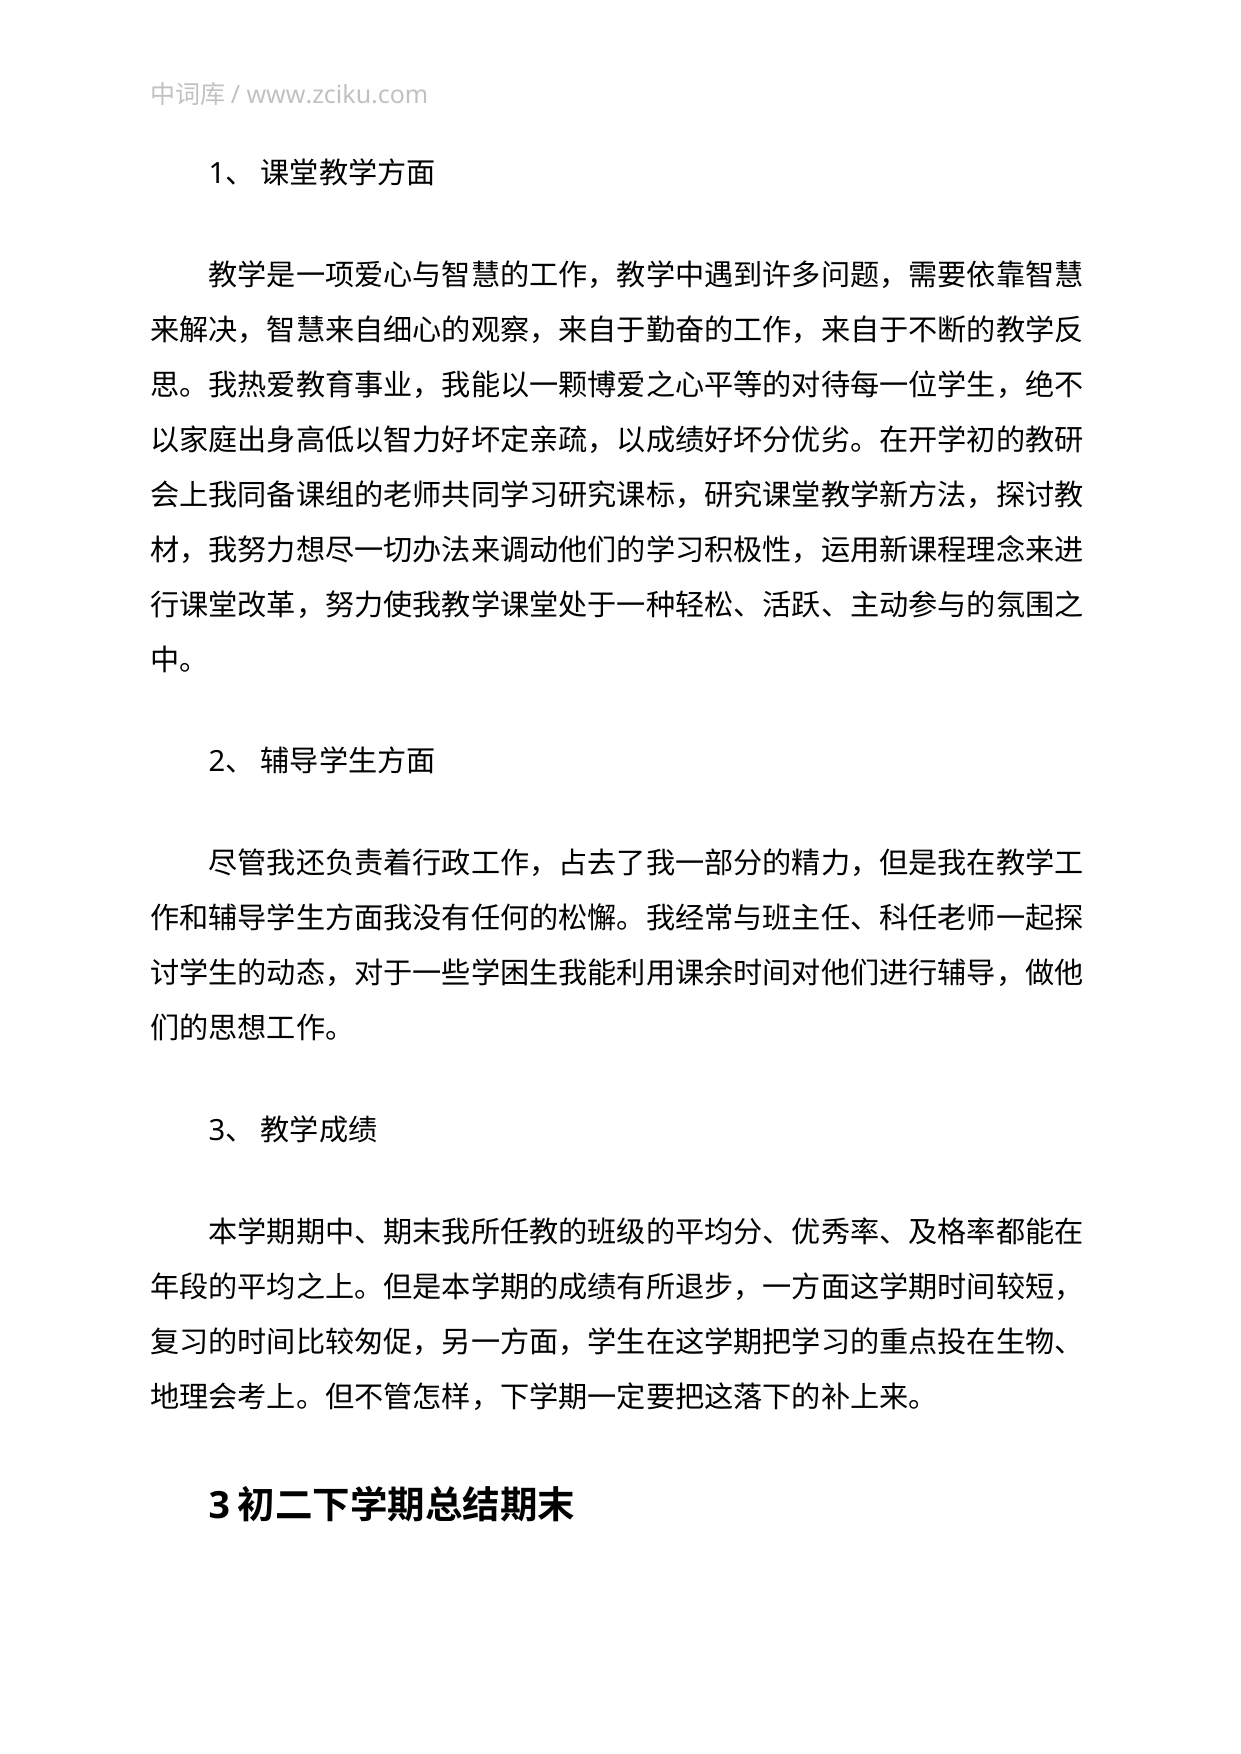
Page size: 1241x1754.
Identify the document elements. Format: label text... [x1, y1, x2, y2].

text 本学期期中、期末我所任教的班级的平均分、优秀率、及格率都能在年段的平均之上。但是本学期的成绩有所退步，一方面这学期时间较短，复习的时间比较匆促，另一方面，学生在这学期把学习的重点投在生物、地理会考上。但不管怎样，下学期一定要把这落下的补上来。 [150, 1208, 1090, 1415]
text 尽管我还负责着行政工作，占去了我一部分的精力，但是我在教学工作和辅导学生方面我没有任何的松懈。我经常与班主任、科任老师一起探讨学生的动态，对于一些学困生我能利用课余时间对他们进行辅导，做他们的思想工作。 [150, 840, 1090, 1047]
text 2、 辅导学生方面 [150, 738, 1090, 780]
text 1、 课堂教学方面 [150, 150, 1090, 192]
text 3初二下学期总结期末 [150, 1475, 1090, 1529]
text 教学是一项爱心与智慧的工作，教学中遇到许多问题，需要依靠智慧来解决，智慧来自细心的观察，来自于勤奋的工作，来自于不断的教学反思。我热爱教育事业，我能以一颗博爱之心平等的对待每一位学生，绝不以家庭出身高低以智力好坏定亲疏，以成绩好坏分优劣。在开学初的教研会上我同备课组的老师共同学习研究课标，研究课堂教学新方法，探讨教材，我努力想尽一切办法来调动他们的学习积极性，运用新课程理念来进行课堂改革，努力使我教学课堂处于一种轻松、活跃、主动参与的氛围之中。 [150, 252, 1090, 678]
text 3、 教学成绩 [150, 1106, 1090, 1149]
